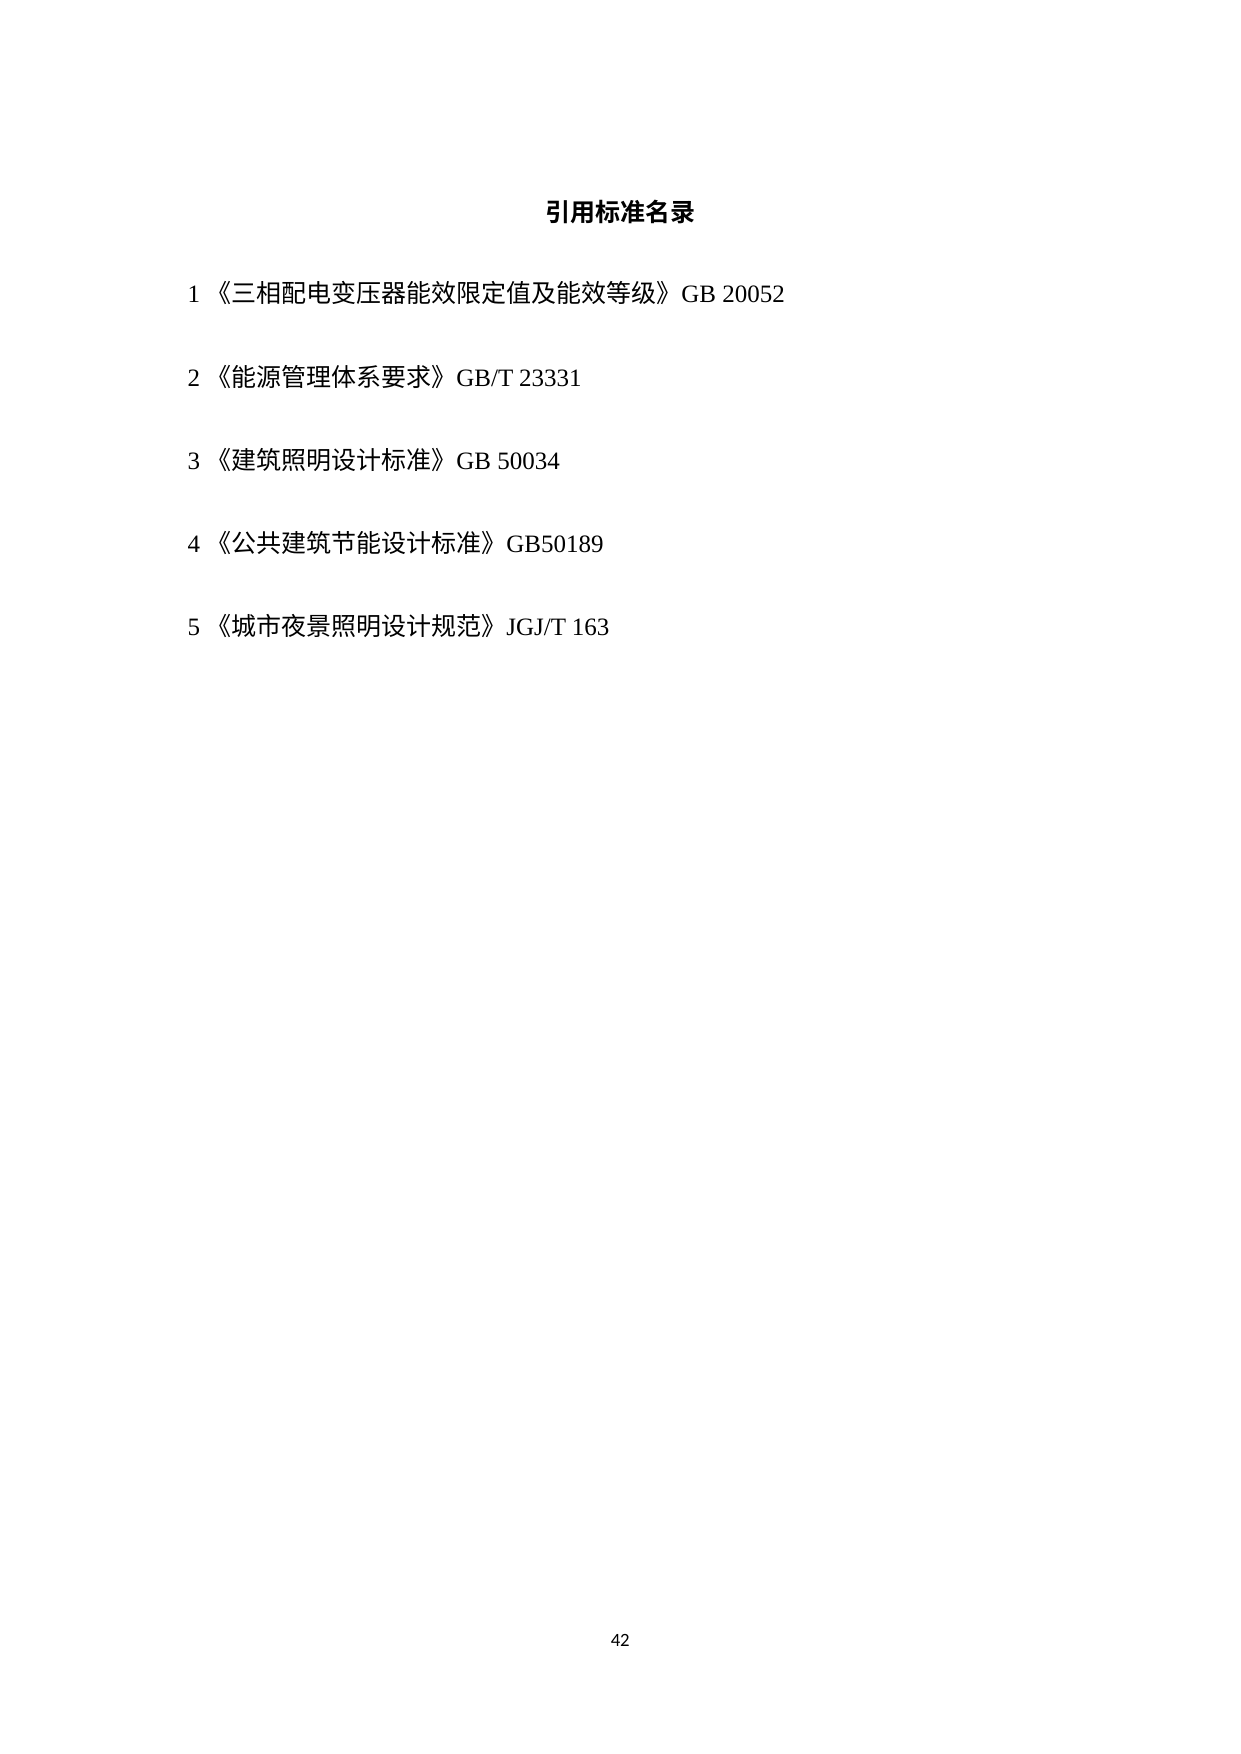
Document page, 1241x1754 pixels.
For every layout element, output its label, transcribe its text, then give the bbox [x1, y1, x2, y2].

text 引用标准名录 [187, 178, 1053, 243]
text 3 《建筑照明设计标准》GB 50034 [187, 426, 1053, 491]
text 4 《公共建筑节能设计标准》GB50189 [187, 509, 1053, 574]
text 5 《城市夜景照明设计规范》JGJ/T 163 [187, 592, 1053, 657]
text 1 《三相配电变压器能效限定值及能效等级》GB 20052 [187, 259, 1053, 324]
text 2 《能源管理体系要求》GB/T 23331 [187, 343, 1053, 408]
